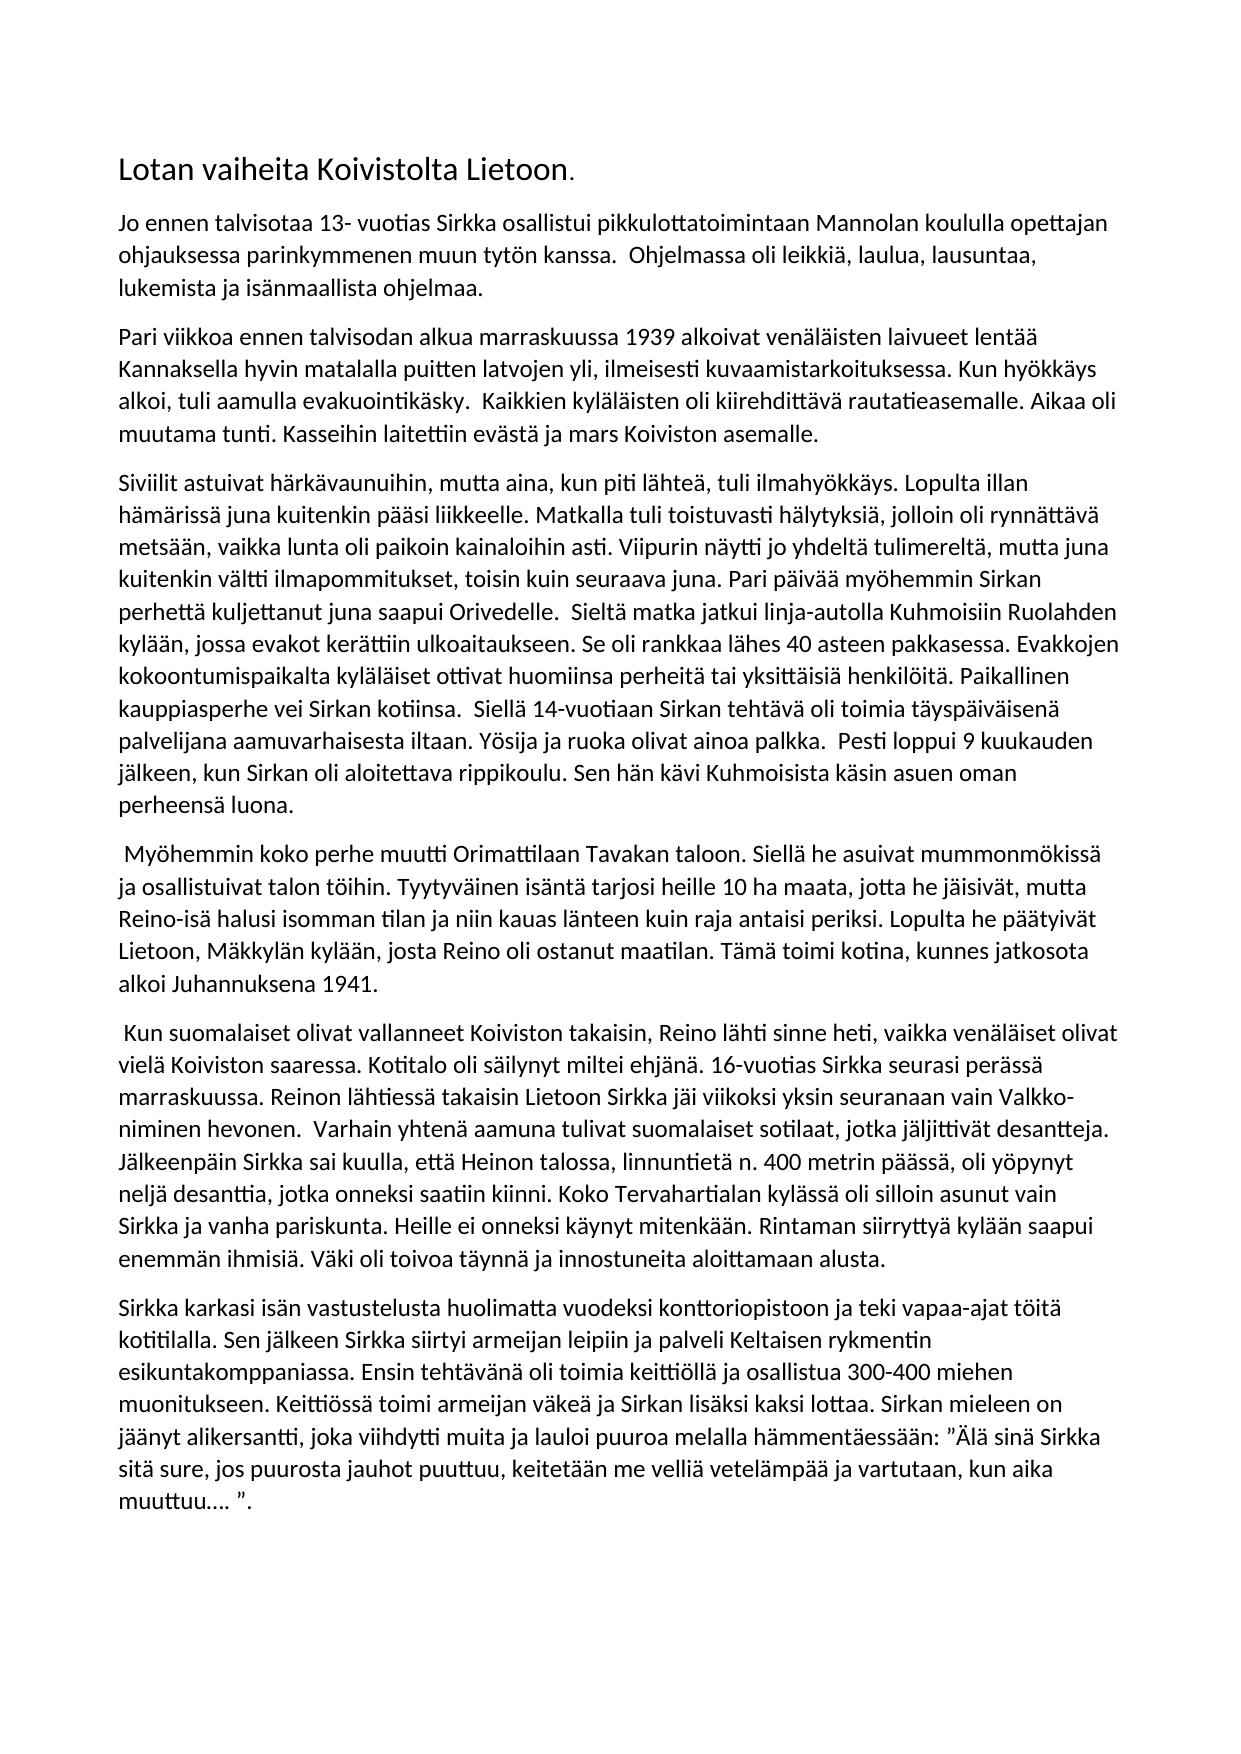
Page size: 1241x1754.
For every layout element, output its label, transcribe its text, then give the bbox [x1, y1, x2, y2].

text Myöhemmin koko perhe muutti Orimattilaan Tavakan taloon. Siellä he asuivat mummonmökissä ja osallistuivat talon töihin. Tyytyväinen isäntä tarjosi heille 10 ha maata, jotta he jäisivät, mutta Reino-isä halusi isomman tilan ja niin kauas länteen kuin raja antaisi periksi. Lopulta he päätyivät Lietoon, Mäkkylän kylään, josta Reino oli ostanut maatilan. Tämä toimi kotina, kunnes jatkosota alkoi Juhannuksena 1941. [118, 839, 1122, 998]
text Kun suomalaiset olivat vallanneet Koiviston takaisin, Reino lähti sinne heti, vaikka venäläiset olivat vielä Koiviston saaressa. Kotitalo oli säilynyt miltei ehjänä. 16-vuotias Sirkka seurasi perässä marraskuussa. Reinon lähtiessä takaisin Lietoon Sirkka jäi viikoksi yksin seuranaan vain Valkko-niminen hevonen. Varhain yhtenä aamuna tulivat suomalaiset sotilaat, jotka jäljittivät desantteja. Jälkeenpäin Sirkka sai kuulla, että Heinon talossa, linnuntietä n. 400 metrin päässä, oli yöpynyt neljä desanttia, jotka onneksi saatiin kiinni. Koko Tervahartialan kylässä oli silloin asunut vain Sirkka ja vanha pariskunta. Heille ei onneksi käynyt mitenkään. Rintaman siirryttyä kylään saapui enemmän ihmisiä. Väki oli toivoa täynnä ja innostuneita aloittamaan alusta. [118, 1017, 1122, 1273]
text Siviilit astuivat härkävaunuihin, mutta aina, kun piti lähteä, tuli ilmahyökkäys. Lopulta illan hämärissä juna kuitenkin pääsi liikkeelle. Matkalla tuli toistuvasti hälytyksiä, jolloin oli rynnättävä metsään, vaikka lunta oli paikoin kainaloihin asti. Viipurin näytti jo yhdeltä tulimereltä, mutta juna kuitenkin vältti ilmapommitukset, toisin kuin seuraava juna. Pari päivää myöhemmin Sirkan perhettä kuljettanut juna saapui Orivedelle. Sieltä matka jatkui linja-autolla Kuhmoisiin Ruolahden kylään, jossa evakot kerättiin ulkoaitaukseen. Se oli rankkaa lähes 40 asteen pakkasessa. Evakkojen kokoontumispaikalta kyläläiset ottivat huomiinsa perheitä tai yksittäisiä henkilöitä. Paikallinen kauppiasperhe vei Sirkan kotiinsa. Siellä 14-vuotiaan Sirkan tehtävä oli toimia täyspäiväisenä palvelijana aamuvarhaisesta iltaan. Yösija ja ruoka olivat ainoa palkka. Pesti loppui 9 kuukauden jälkeen, kun Sirkan oli aloitettava rippikoulu. Sen hän kävi Kuhmoisista käsin asuen oman perheensä luona. [118, 467, 1122, 820]
text Pari viikkoa ennen talvisodan alkua marraskuussa 1939 alkoivat venäläisten laivueet lentää Kannaksella hyvin matalalla puitten latvojen yli, ilmeisesti kuvaamistarkoituksessa. Kun hyökkäys alkoi, tuli aamulla evakuointikäsky. Kaikkien kyläläisten oli kiirehdittävä rautatieasemalle. Aikaa oli muutama tunti. Kasseihin laitettiin evästä ja mars Koiviston asemalle. [118, 321, 1122, 448]
text Jo ennen talvisotaa 13- vuotias Sirkka osallistui pikkulottatoimintaan Mannolan koululla opettajan ohjauksessa parinkymmenen muun tytön kanssa. Ohjelmassa oli leikkiä, laulua, lausuntaa, lukemista ja isänmaallista ohjelmaa. [118, 207, 1122, 302]
text Sirkka karkasi isän vastustelusta huolimatta vuodeksi konttoriopistoon ja teki vapaa-ajat töitä kotitilalla. Sen jälkeen Sirkka siirtyi armeijan leipiin ja palveli Keltaisen rykmentin esikuntakomppaniassa. Ensin tehtävänä oli toimia keittiöllä ja osallistua 300-400 miehen muonitukseen. Keittiössä toimi armeijan väkeä ja Sirkan lisäksi kaksi lottaa. Sirkan mieleen on jäänyt alikersantti, joka viihdytti muita ja lauloi puuroa melalla hämmentäessään: ”Älä sinä Sirkka sitä sure, jos puurosta jauhot puuttuu, keitetään me velliä vetelämpää ja vartutaan, kun aika muuttuu…. ”. [118, 1292, 1122, 1516]
text Lotan vaiheita Koivistolta Lietoon. [118, 148, 1122, 188]
